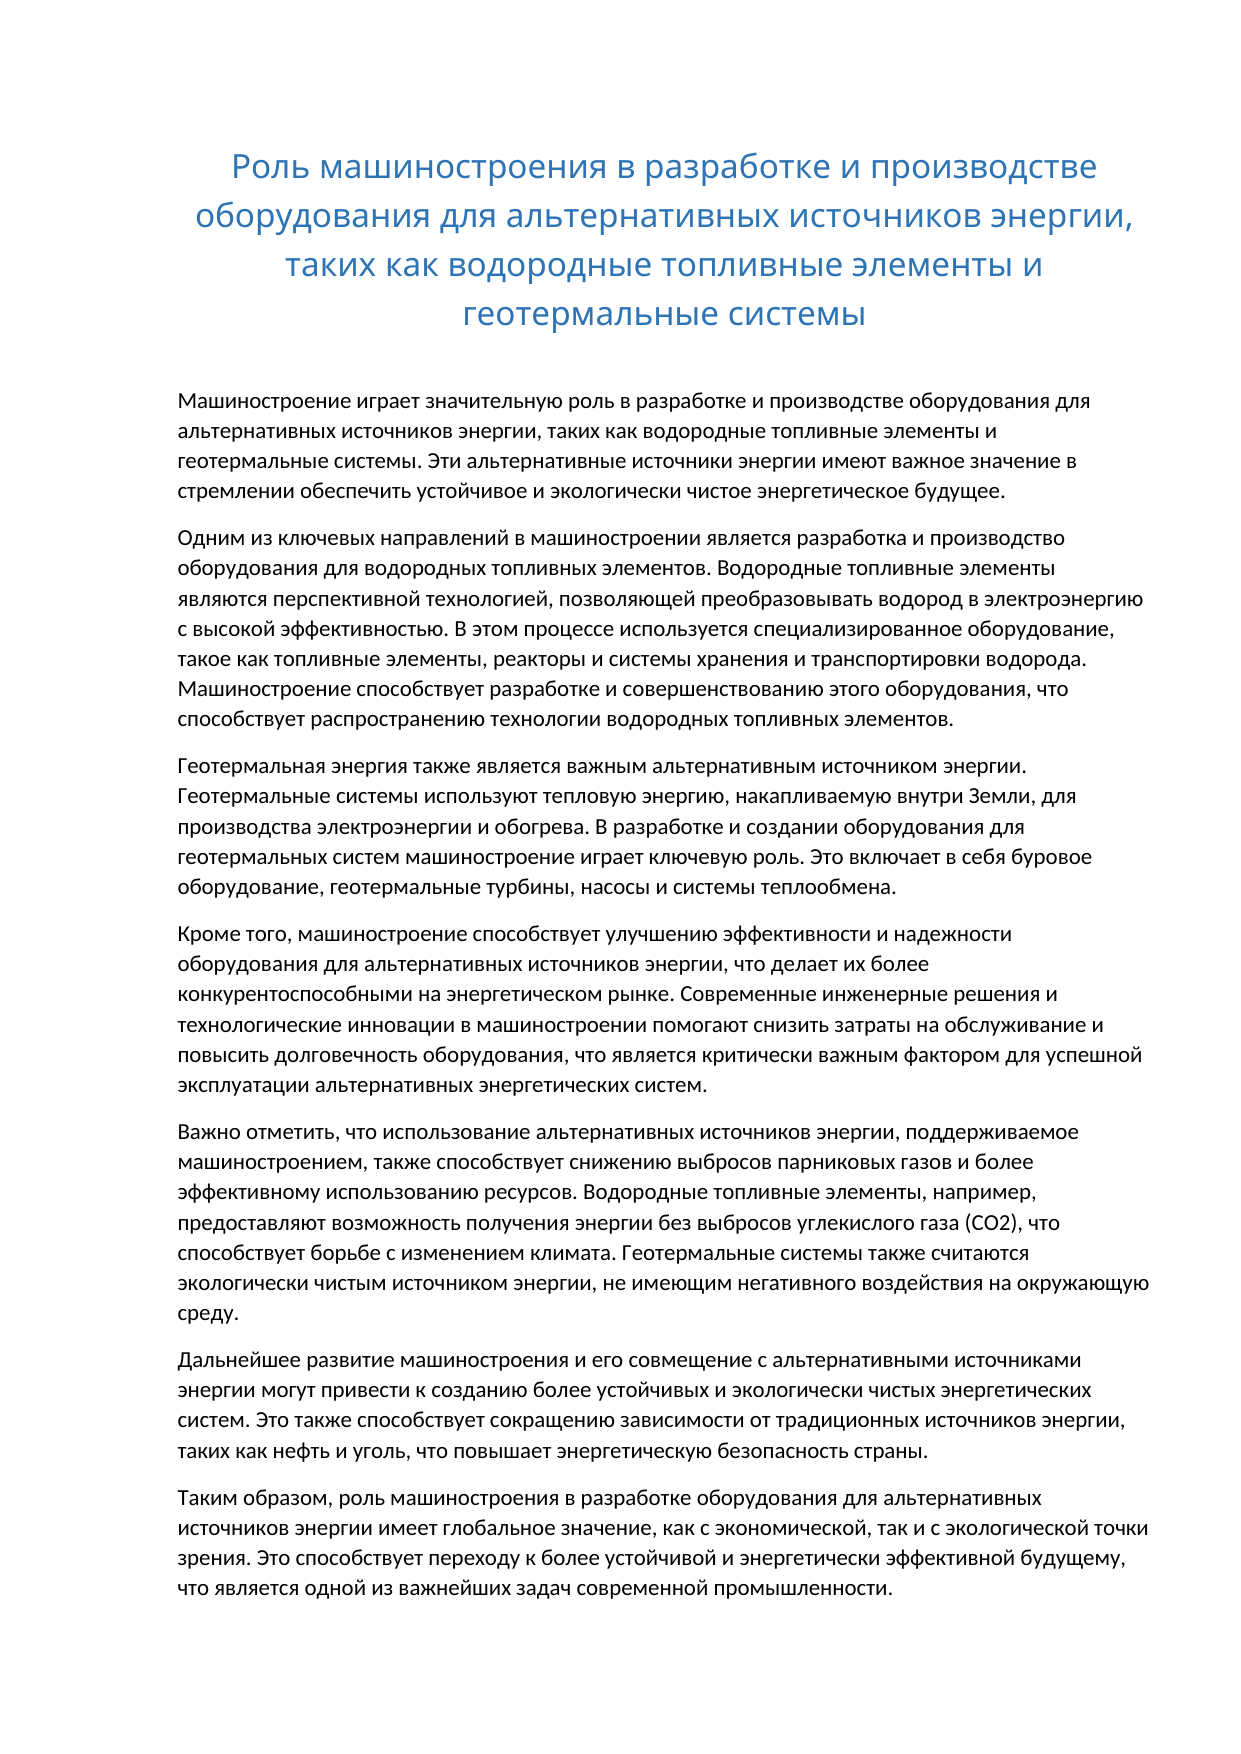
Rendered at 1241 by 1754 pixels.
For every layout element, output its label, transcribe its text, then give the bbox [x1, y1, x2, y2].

text Кроме того, машиностроение способствует улучшению эффективности и надежности оборудования для альтернативных источников энергии, что делает их более конкурентоспособными на энергетическом рынке. Современные инженерные решения и технологические инновации в машиностроении помогают снизить затраты на обслуживание и повысить долговечность оборудования, что является критически важным фактором для успешной эксплуатации альтернативных энергетических систем. [177, 919, 1152, 1098]
text Геотермальная энергия также является важным альтернативным источником энергии. Геотермальные системы используют тепловую энергию, накапливаемую внутри Земли, для производства электроэнергии и обогрева. В разработке и создании оборудования для геотермальных систем машиностроение играет ключевую роль. Это включает в себя буровое оборудование, геотермальные турбины, насосы и системы теплообмена. [177, 751, 1152, 900]
text Машиностроение играет значительную роль в разработке и производстве оборудования для альтернативных источников энергии, таких как водородные топливные элементы и геотермальные системы. Эти альтернативные источники энергии имеют важное значение в стремлении обеспечить устойчивое и экологически чистое энергетическое будущее. [177, 386, 1152, 504]
subtitle Роль машиностроения в разработке и производстве оборудования для альтернативных источников энергии, таких как водородные топливные элементы и геотермальные системы [177, 143, 1152, 335]
text Важно отметить, что использование альтернативных источников энергии, поддерживаемое машиностроением, также способствует снижению выбросов парниковых газов и более эффективному использованию ресурсов. Водородные топливные элементы, например, предоставляют возможность получения энергии без выбросов углекислого газа (CO2), что способствует борьбе с изменением климата. Геотермальные системы также считаются экологически чистым источником энергии, не имеющим негативного воздействия на окружающую среду. [177, 1117, 1152, 1326]
text Одним из ключевых направлений в машиностроении является разработка и производство оборудования для водородных топливных элементов. Водородные топливные элементы являются перспективной технологией, позволяющей преобразовывать водород в электроэнергию с высокой эффективностью. В этом процессе используется специализированное оборудование, такое как топливные элементы, реакторы и системы хранения и транспортировки водорода. Машиностроение способствует разработке и совершенствованию этого оборудования, что способствует распространению технологии водородных топливных элементов. [177, 523, 1152, 733]
text Дальнейшее развитие машиностроения и его совмещение с альтернативными источниками энергии могут привести к созданию более устойчивых и экологически чистых энергетических систем. Это также способствует сокращению зависимости от традиционных источников энергии, таких как нефть и уголь, что повышает энергетическую безопасность страны. [177, 1345, 1152, 1464]
text Таким образом, роль машиностроения в разработке оборудования для альтернативных источников энергии имеет глобальное значение, как с экономической, так и с экологической точки зрения. Это способствует переходу к более устойчивой и энергетически эффективной будущему, что является одной из важнейших задач современной промышленности. [177, 1483, 1152, 1601]
